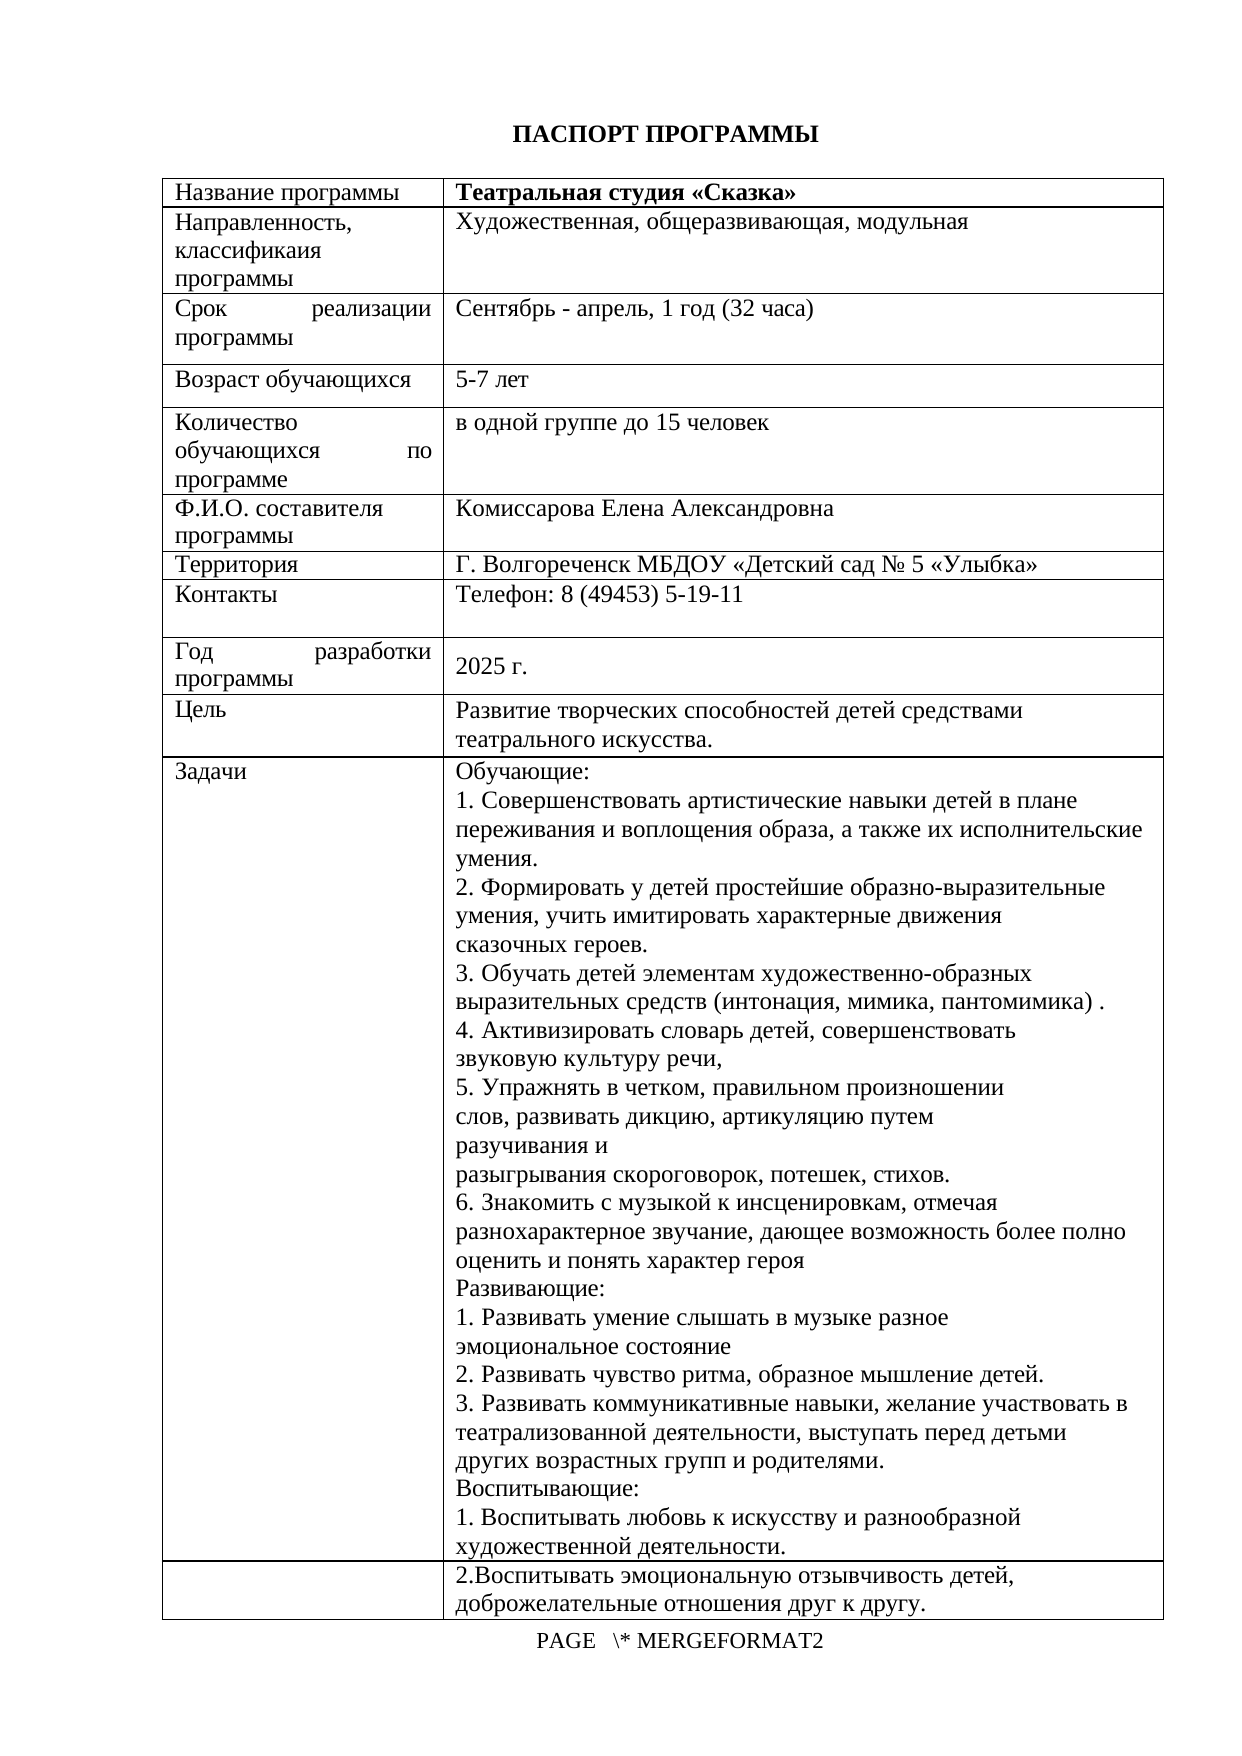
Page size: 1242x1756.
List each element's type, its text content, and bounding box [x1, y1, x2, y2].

table_cell 2025 г. [444, 638, 1163, 694]
table_header [163, 1562, 443, 1619]
table_cell Год разработки программы [163, 638, 443, 694]
table_cell Телефон: 8 (49453) 5-19-11 [444, 580, 1163, 637]
table_cell Контакты [163, 580, 443, 637]
table_cell Территория [163, 552, 443, 579]
table_cell Развитие творческих способностей детей средствами театрального искусства. [444, 695, 1163, 756]
table_cell Возраст обучающихся [163, 365, 443, 407]
table_cell в одной группе до 15 человек [444, 408, 1163, 493]
table_cell Направленность, классификаия программы [163, 208, 443, 293]
table_header Театральная студия «Сказка» [444, 179, 1163, 206]
table_header Название программы [163, 179, 443, 206]
table_cell Задачи [163, 758, 443, 1560]
table_cell Ф.И.О. составителя программы [163, 495, 443, 551]
subtitle ПАСПОРТ ПРОГРАММЫ [249, 119, 1082, 148]
table_cell Срок реализации программы [163, 294, 443, 364]
table_header 2.Воспитывать эмоциональную отзывчивость детей, доброжелательные отношения друг к другу. [444, 1562, 1163, 1619]
table_cell Цель [163, 695, 443, 756]
table_cell Количество обучающихся по программе [163, 408, 443, 493]
table_cell Сентябрь - апрель, 1 год (32 часа) [444, 294, 1163, 364]
table_cell Г. Волгореченск МБДОУ «Детский сад № 5 «Улыбка» [444, 552, 1163, 579]
table_cell Художественная, общеразвивающая, модульная [444, 208, 1163, 293]
table_cell Обучающие: Совершенствовать артистические навыки детей в плане переживания и воплощения образа, а также их исполнительские умения. Формировать у детей простейшие образно-выразительные умения, учить имитировать характерные движения сказочных героев. Обучать детей элементам художественно-образных выразительных средств (интонация, мимика, пантомимика) . Активизировать словарь детей, совершенствовать звуковую культуру речи, Упражнять в четком, правильном произношении слов, развивать дикцию, артикуляцию путем разучивания и разыгрывания скороговорок, потешек, стихов. Знакомить с музыкой к инсценировкам, отмечая разнохарактерное звучание, дающее возможность более полно оценить и понять характер героя Развивающие: Развивать умение слышать в музыке разное эмоциональное состояние Развивать чувство ритма, образное мышление детей. Развивать коммуникативные навыки, желание участвовать в театрализованной деятельности, выступать перед детьми других возрастных групп и родителями. Воспитывающие: 1. Воспитывать любовь к искусству и разнообразной художественной деятельности. [444, 758, 1163, 1560]
table_cell 5-7 лет [444, 365, 1163, 407]
table_cell Комиссарова Елена Александровна [444, 495, 1163, 551]
